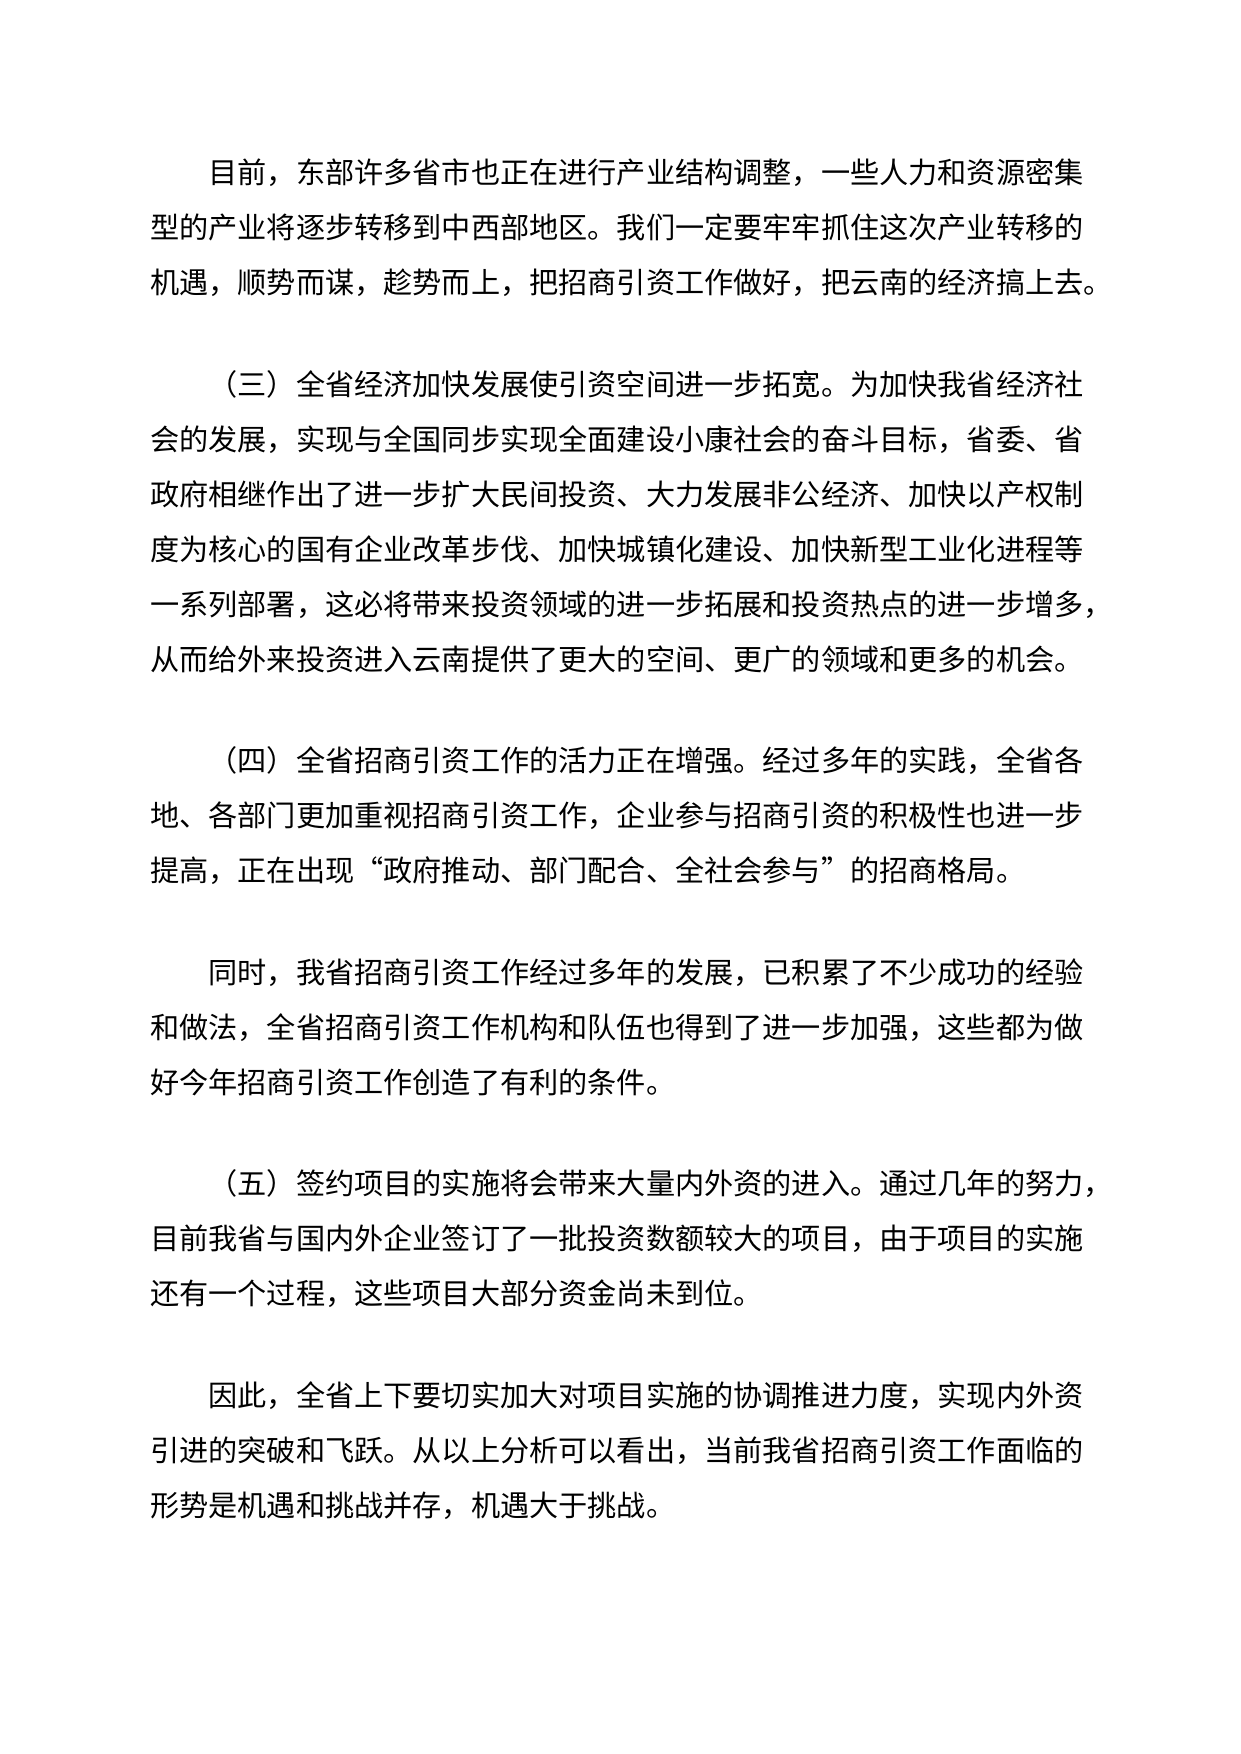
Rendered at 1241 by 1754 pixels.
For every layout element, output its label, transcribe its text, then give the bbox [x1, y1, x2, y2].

text 因此，全省上下要切实加大对项目实施的协调推进力度，实现内外资引进的突破和飞跃。从以上分析可以看出，当前我省招商引资工作面临的形势是机遇和挑战并存，机遇大于挑战。 [150, 1372, 1090, 1524]
text （三）全省经济加快发展使引资空间进一步拓宽。为加快我省经济社会的发展，实现与全国同步实现全面建设小康社会的奋斗目标，省委、省政府相继作出了进一步扩大民间投资、大力发展非公经济、加快以产权制度为核心的国有企业改革步伐、加快城镇化建设、加快新型工业化进程等一系列部署，这必将带来投资领域的进一步拓展和投资热点的进一步增多，从而给外来投资进入云南提供了更大的空间、更广的领域和更多的机会。 [150, 362, 1090, 678]
text 同时，我省招商引资工作经过多年的发展，已积累了不少成功的经验和做法，全省招商引资工作机构和队伍也得到了进一步加强，这些都为做好今年招商引资工作创造了有利的条件。 [150, 949, 1090, 1101]
text （五）签约项目的实施将会带来大量内外资的进入。通过几年的努力，目前我省与国内外企业签订了一批投资数额较大的项目，由于项目的实施还有一个过程，这些项目大部分资金尚未到位。 [150, 1161, 1090, 1313]
text （四）全省招商引资工作的活力正在增强。经过多年的实践，全省各地、各部门更加重视招商引资工作，企业参与招商引资的积极性也进一步提高，正在出现“政府推动、部门配合、全社会参与”的招商格局。 [150, 738, 1090, 890]
text 目前，东部许多省市也正在进行产业结构调整，一些人力和资源密集型的产业将逐步转移到中西部地区。我们一定要牢牢抓住这次产业转移的机遇，顺势而谋，趁势而上，把招商引资工作做好，把云南的经济搞上去。 [150, 150, 1090, 302]
